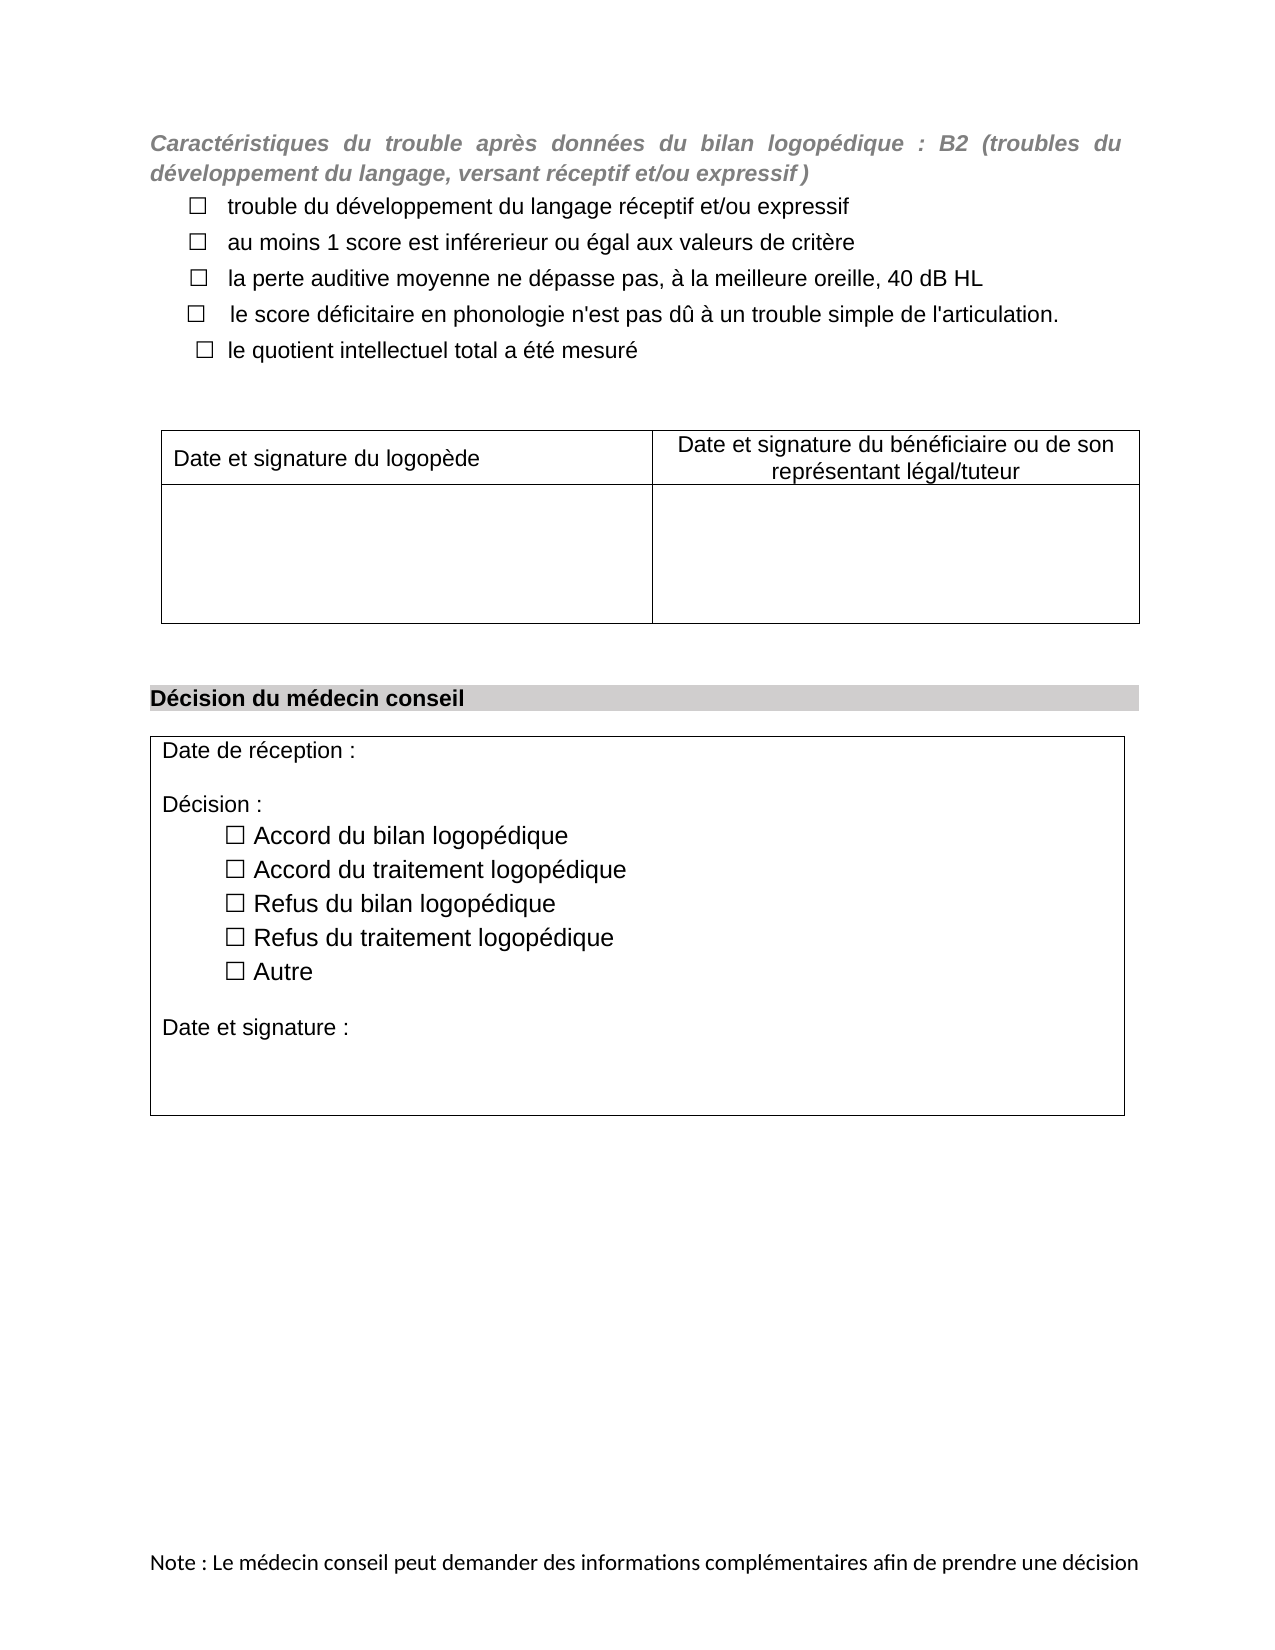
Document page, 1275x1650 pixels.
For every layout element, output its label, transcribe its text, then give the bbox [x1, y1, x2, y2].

text au moins 1 score est inférerieur ou égal aux valeurs de critère [187, 226, 1125, 257]
table_header Date et signature du logopède [162, 431, 652, 484]
text le quotient intellectuel total a été mesuré [194, 334, 1125, 365]
text trouble du développement du langage réceptif et/ou expressif [187, 190, 1125, 221]
table_header Date de réception : Décision : Accord du bilan logopédique Accord du traitement logopédique Refus du bilan logopédique Refus du traitement logopédique Autre Date et signature : [151, 737, 1124, 1115]
table_cell [653, 485, 1139, 623]
text la perte auditive moyenne ne dépasse pas, à la meilleure oreille, 40 dB HL [150, 262, 1125, 293]
table_cell [162, 485, 652, 623]
text Décision du médecin conseil [150, 685, 1139, 711]
text Caractéristiques du trouble après données du bilan logopédique : B2 (troubles du développement du langage, versant réceptif et/ou expressif ) [150, 130, 1125, 186]
text le score déficitaire en phonologie n'est pas dû à un trouble simple de l'articulation. [179, 298, 1125, 329]
table_header Date et signature du bénéficiaire ou de son représentant légal/tuteur [653, 431, 1139, 484]
